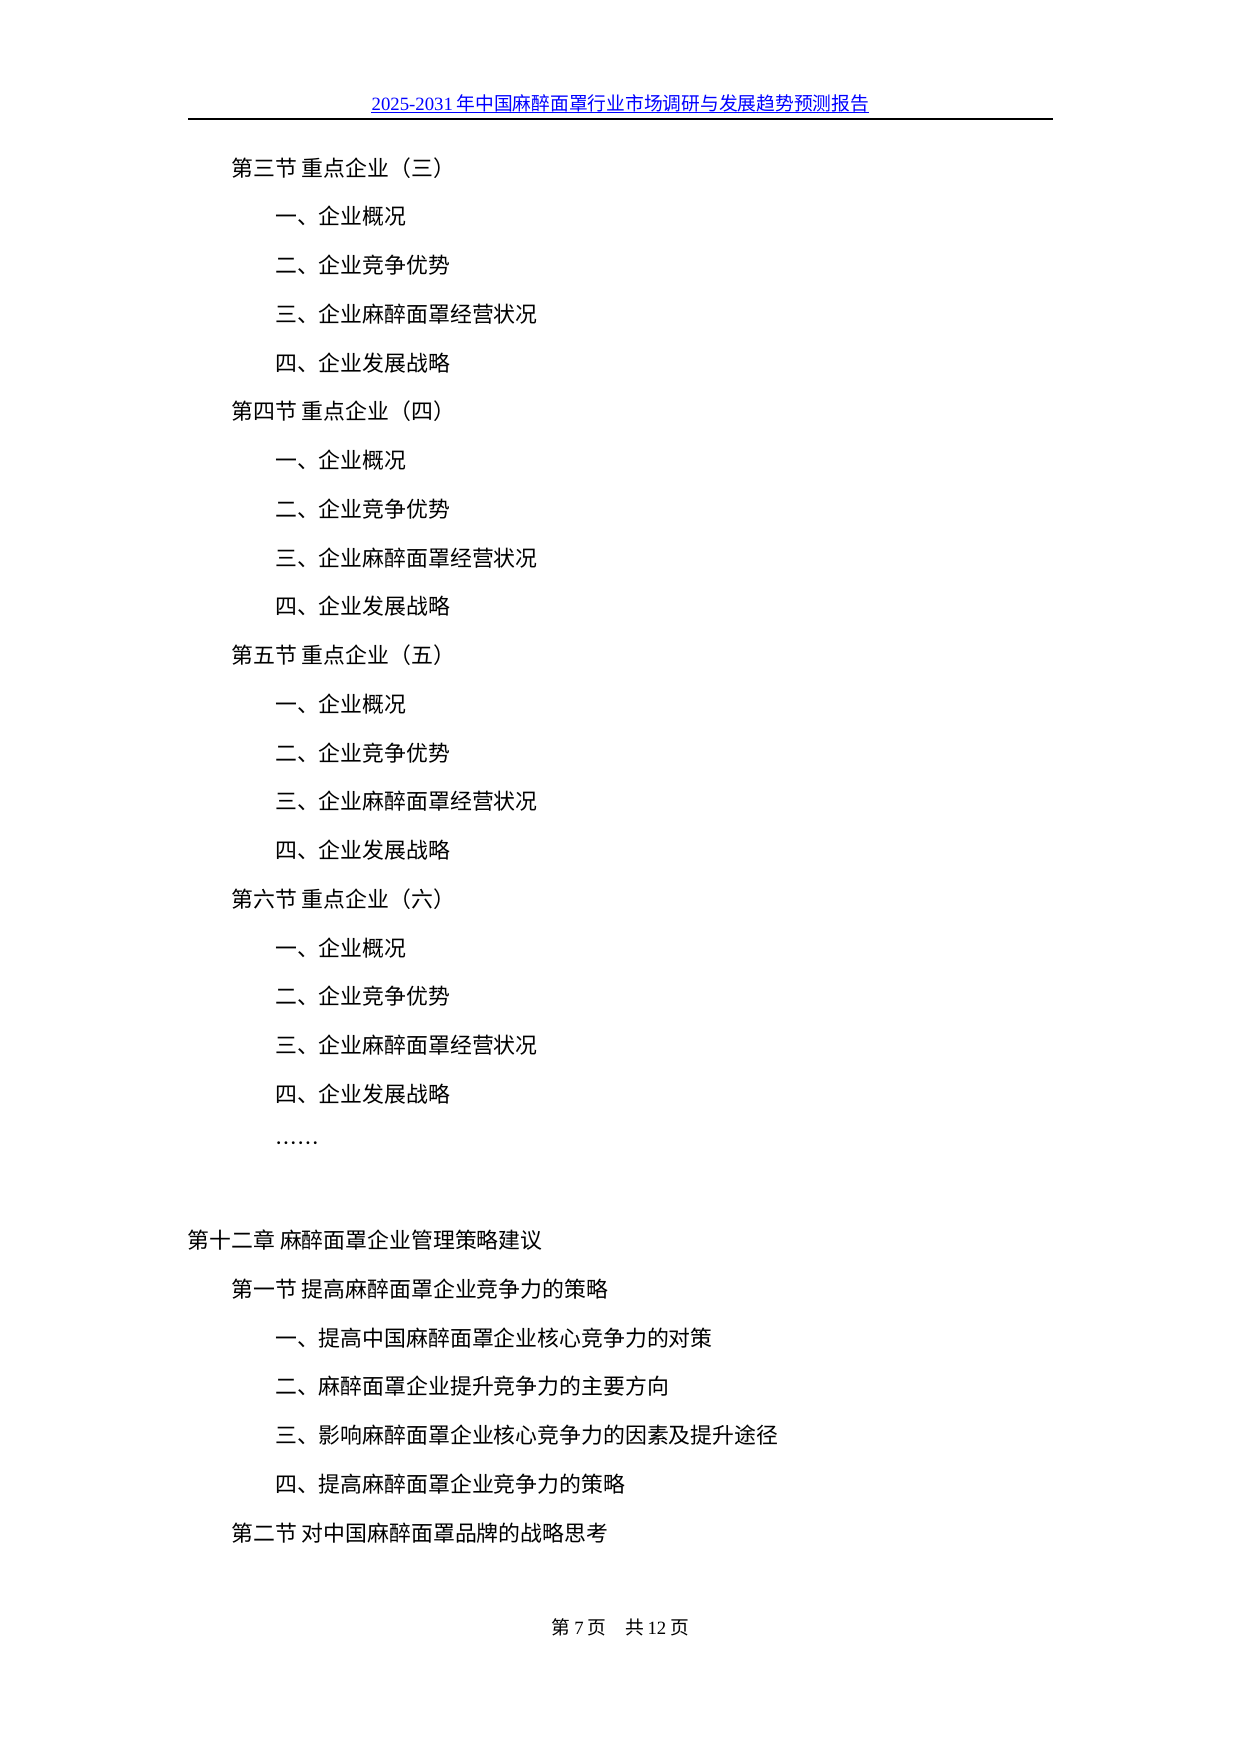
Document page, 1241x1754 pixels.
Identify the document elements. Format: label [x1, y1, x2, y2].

text [187, 150, 1053, 1548]
